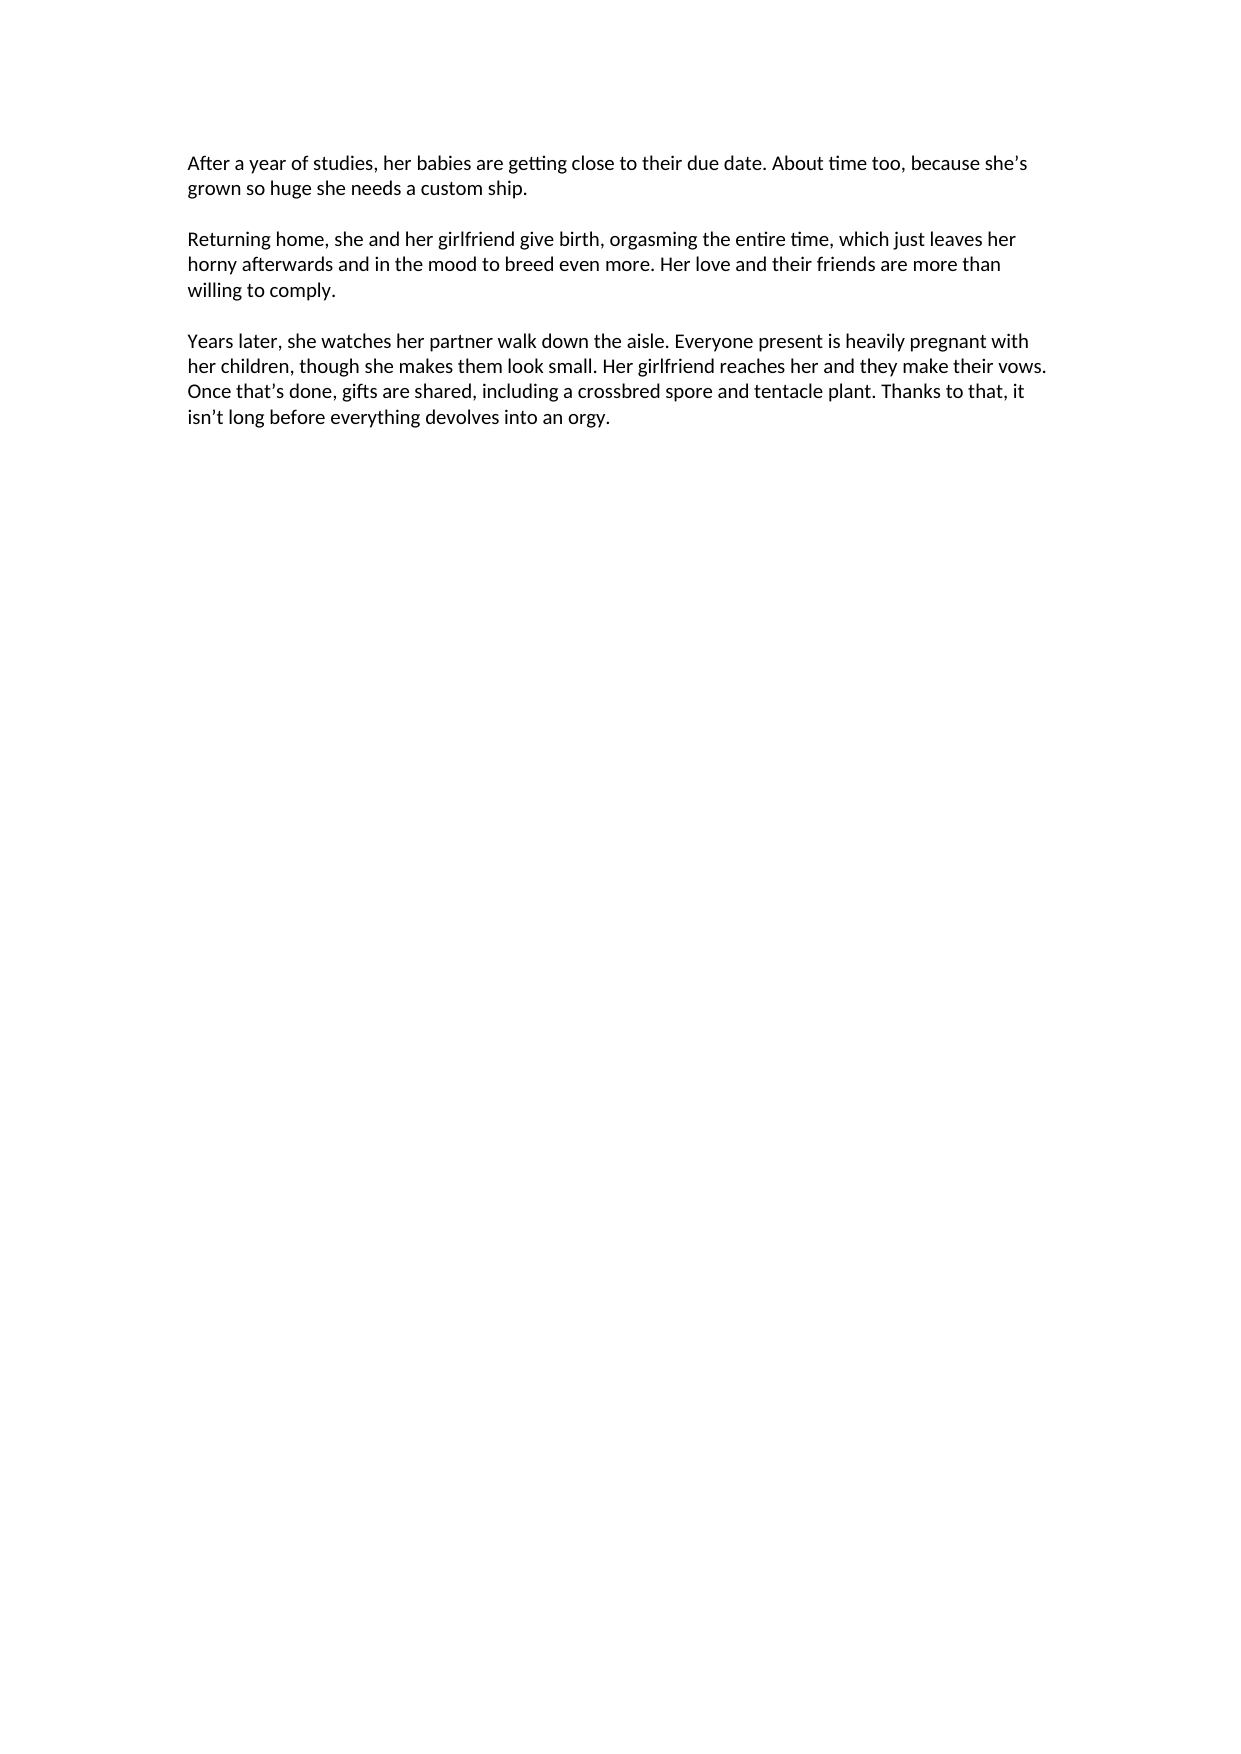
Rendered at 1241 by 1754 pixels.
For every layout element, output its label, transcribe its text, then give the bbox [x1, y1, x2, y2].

text Years later, she watches her partner walk down the aisle. Everyone present is heavily pregnant with her children, though she makes them look small. Her girlfriend reaches her and they make their vows. Once that’s done, gifts are shared, including a crossbred spore and tentacle plant. Thanks to that, it isn’t long before everything devolves into an orgy. [187, 328, 1053, 429]
text Returning home, she and her girlfriend give birth, orgasming the entire time, which just leaves her horny afterwards and in the mood to breed even more. Her love and their friends are more than willing to comply. [187, 226, 1053, 302]
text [187, 150, 1053, 201]
